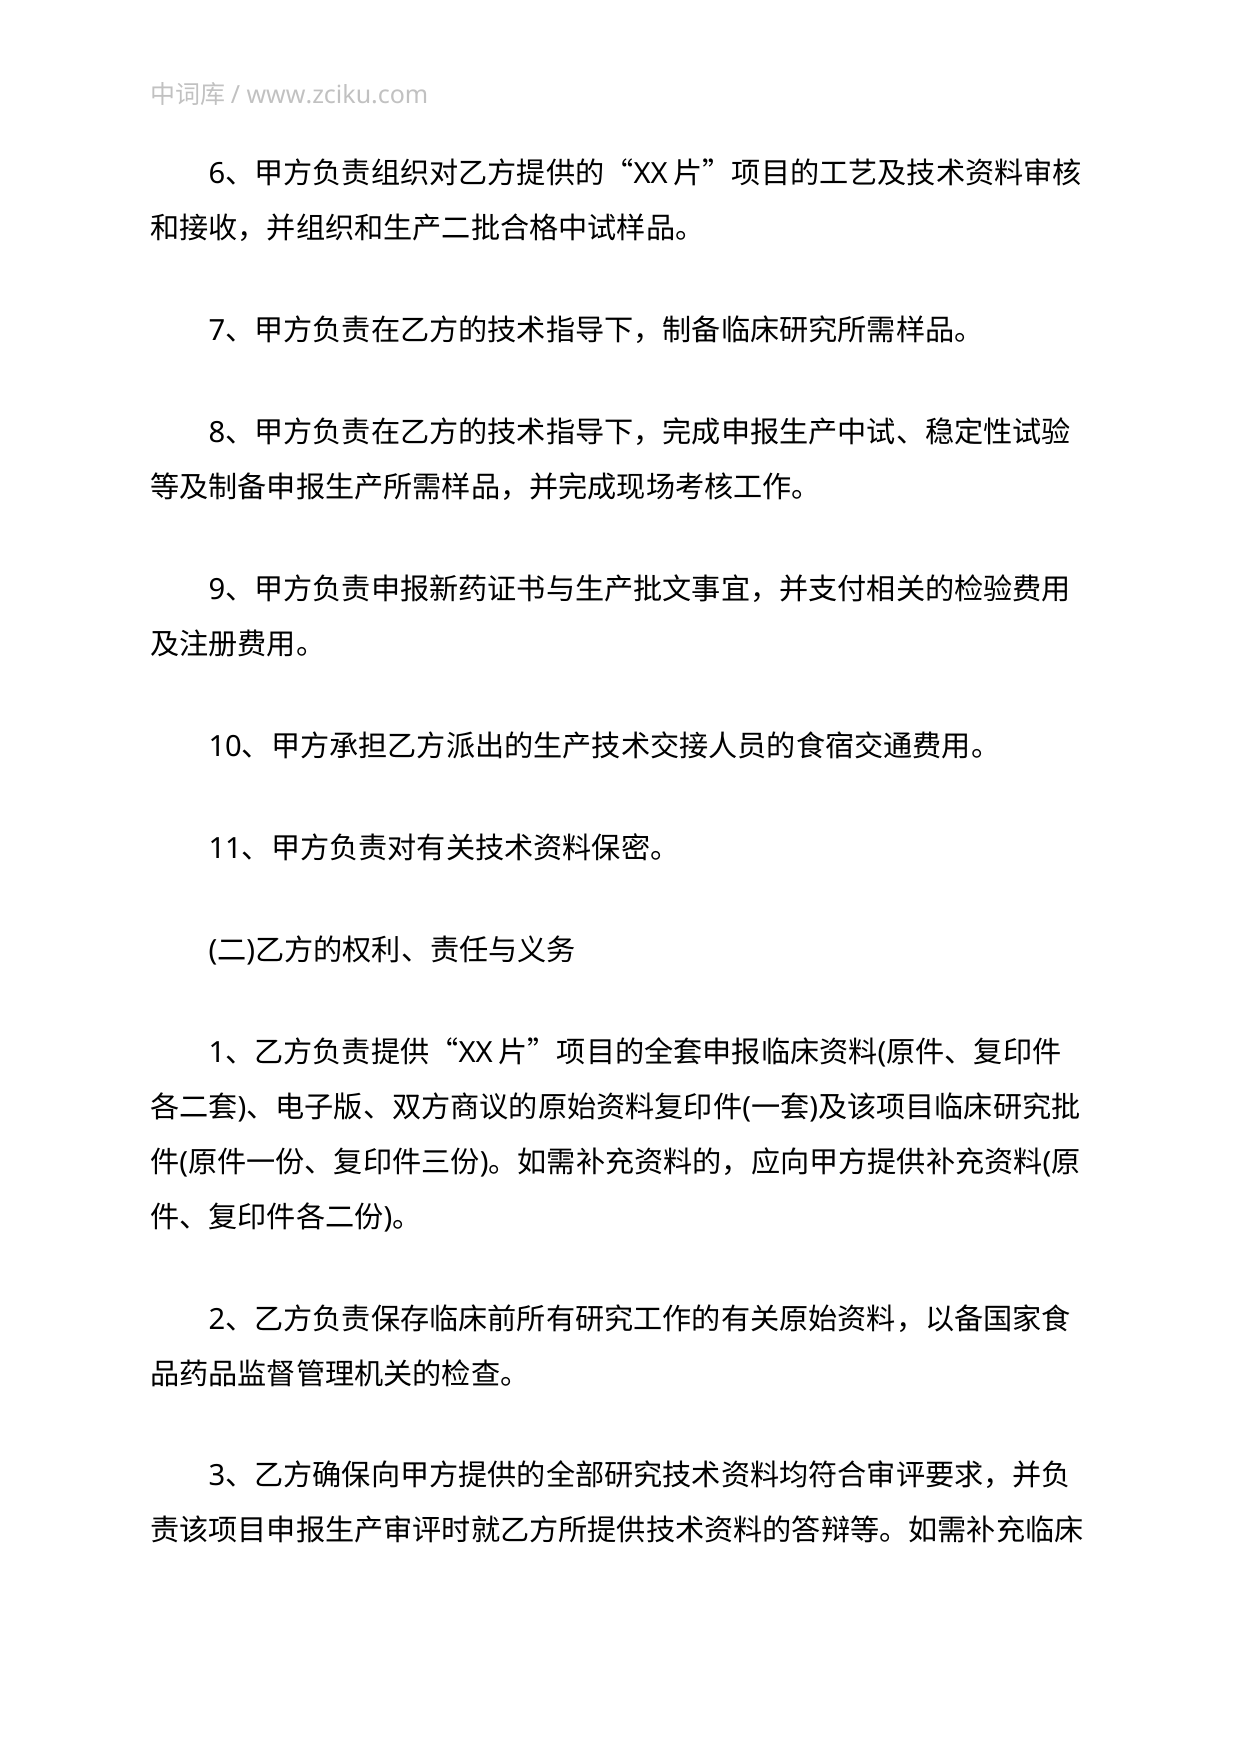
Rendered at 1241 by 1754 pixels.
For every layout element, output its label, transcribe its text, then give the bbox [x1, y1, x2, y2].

text 10、甲方承担乙方派出的生产技术交接人员的食宿交通费用。 [150, 722, 1090, 765]
text 9、甲方负责申报新药证书与生产批文事宜，并支付相关的检验费用及注册费用。 [150, 566, 1090, 663]
text 8、甲方负责在乙方的技术指导下，完成申报生产中试、稳定性试验等及制备申报生产所需样品，并完成现场考核工作。 [150, 409, 1090, 506]
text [150, 1452, 1090, 1549]
text 11、甲方负责对有关技术资料保密。 [150, 824, 1090, 867]
text 7、甲方负责在乙方的技术指导下，制备临床研究所需样品。 [150, 307, 1090, 349]
text 6、甲方负责组织对乙方提供的“XX片”项目的工艺及技术资料审核和接收，并组织和生产二批合格中试样品。 [150, 150, 1090, 247]
text (二)乙方的权利、责任与义务 [150, 926, 1090, 969]
text 2、乙方负责保存临床前所有研究工作的有关原始资料，以备国家食品药品监督管理机关的检查。 [150, 1295, 1090, 1392]
text 1、乙方负责提供“XX片”项目的全套申报临床资料(原件、复印件各二套)、电子版、双方商议的原始资料复印件(一套)及该项目临床研究批件(原件一份、复印件三份)。如需补充资料的，应向甲方提供补充资料(原件、复印件各二份)。 [150, 1028, 1090, 1236]
